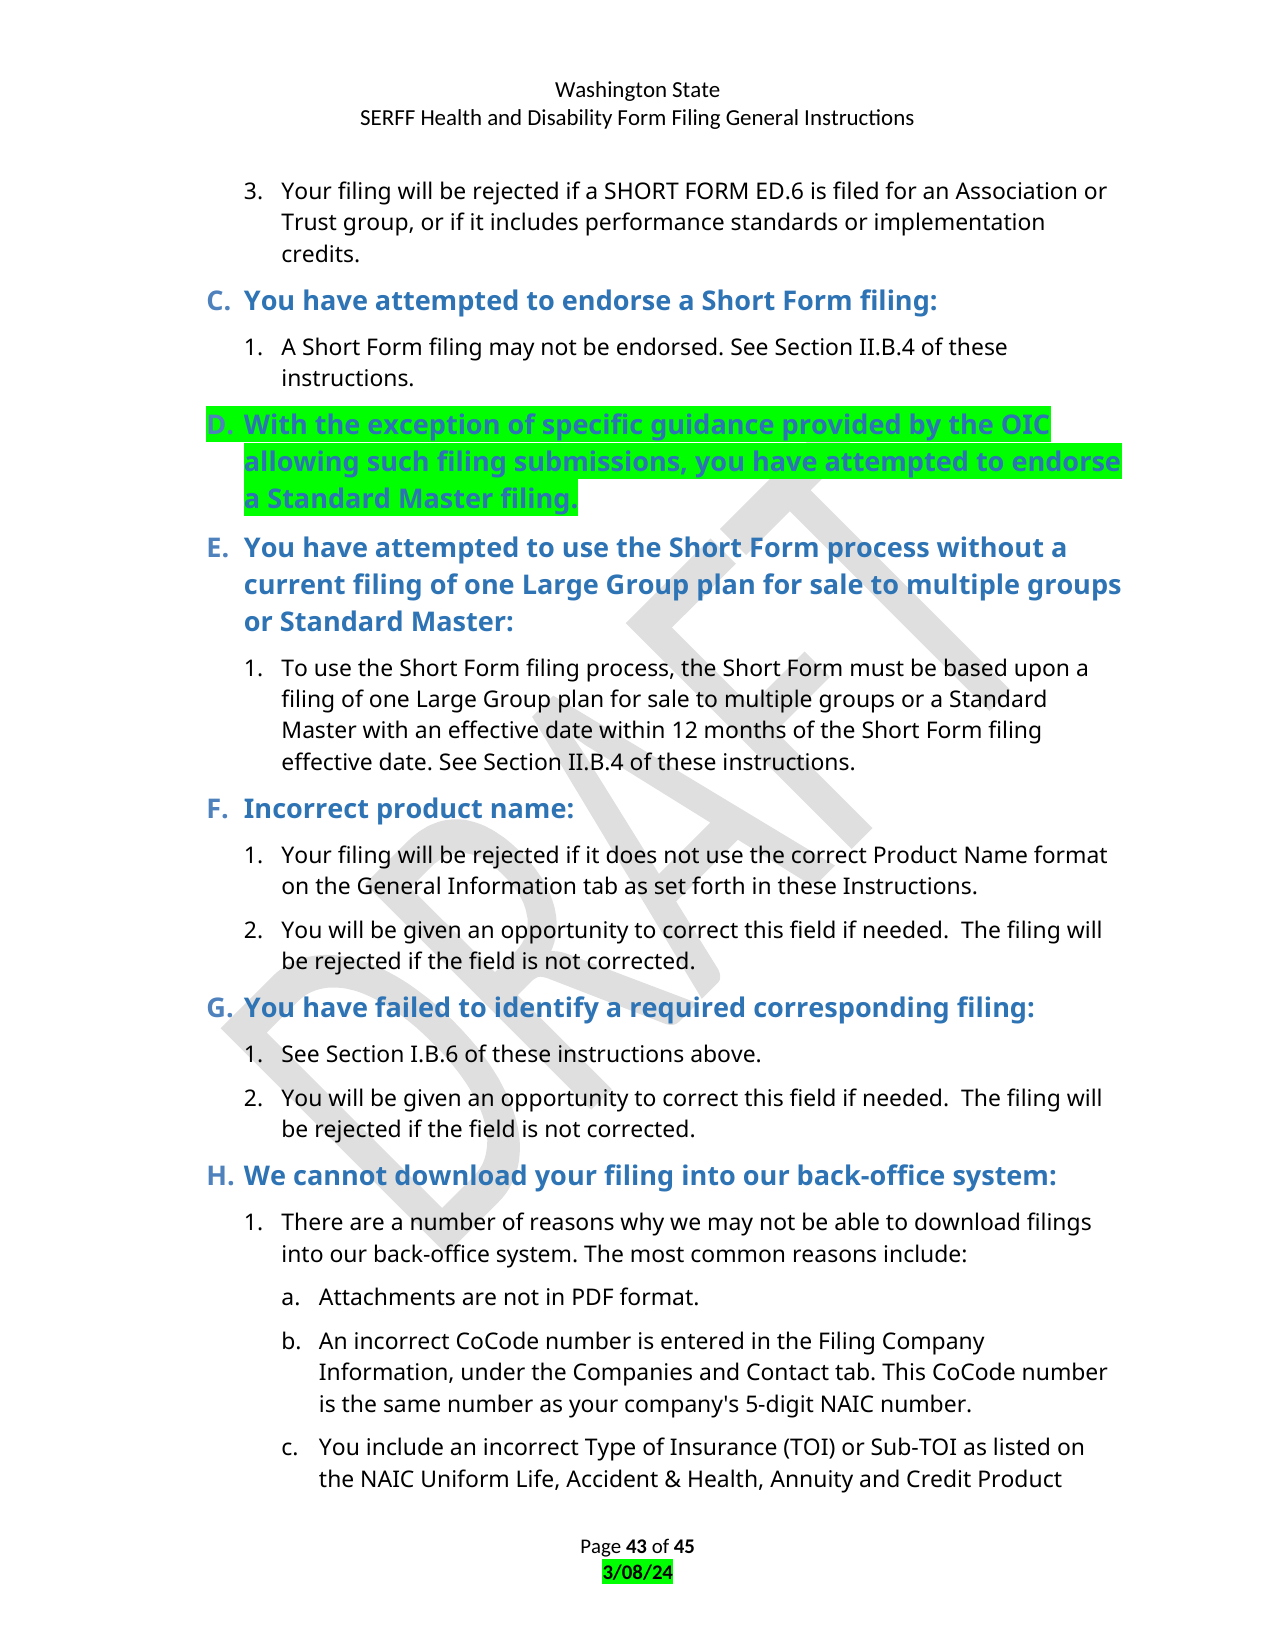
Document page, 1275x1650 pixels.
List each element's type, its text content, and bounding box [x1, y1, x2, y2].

subtitle You have attempted to endorse a Short Form filing: [206, 281, 1125, 318]
list See Section I.B.6 of these instructions above. [244, 1038, 1125, 1069]
subtitle We cannot download your filing into our back-office system: [206, 1157, 1125, 1194]
subtitle You have failed to identify a required corresponding filing: [206, 989, 1125, 1026]
subtitle Incorrect product name: [206, 789, 1125, 826]
list An incorrect CoCode number is entered in the Filing Company Information, under the Companies and Contact tab. This CoCode number is the same number as your company's 5-digit NAIC number. [281, 1325, 1125, 1419]
subtitle You have attempted to use the Short Form process without a current filing of one Large Group plan for sale to multiple groups or Standard Master: [206, 529, 1125, 639]
list To use the Short Form filing process, the Short Form must be based upon a filing of one Large Group plan for sale to multiple groups or a Standard Master with an effective date within 12 months of the Short Form filing effective date. See Section II.B.4 of these instructions. [244, 652, 1125, 777]
list A Short Form filing may not be endorsed. See Section II.B.4 of these instructions. [244, 331, 1125, 393]
list There are a number of reasons why we may not be able to download filings into our back-office system. The most common reasons include: [244, 1206, 1125, 1269]
list You will be given an opportunity to correct this field if needed. The filing will be rejected if the field is not corrected. [244, 914, 1125, 976]
list Your filing will be rejected if a SHORT FORM ED.6 is filed for an Association or Trust group, or if it includes performance standards or implementation credits. [244, 175, 1125, 269]
list Attachments are not in PDF format. [281, 1281, 1125, 1312]
subtitle With the exception of specific guidance provided by the OIC allowing such filing submissions, you have attempted to endorse a Standard Master filing. [206, 406, 1125, 516]
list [281, 1431, 1125, 1494]
list Your filing will be rejected if it does not use the correct Product Name format on the General Information tab as set forth in these Instructions. [244, 839, 1125, 901]
list You will be given an opportunity to correct this field if needed. The filing will be rejected if the field is not corrected. [244, 1082, 1125, 1144]
